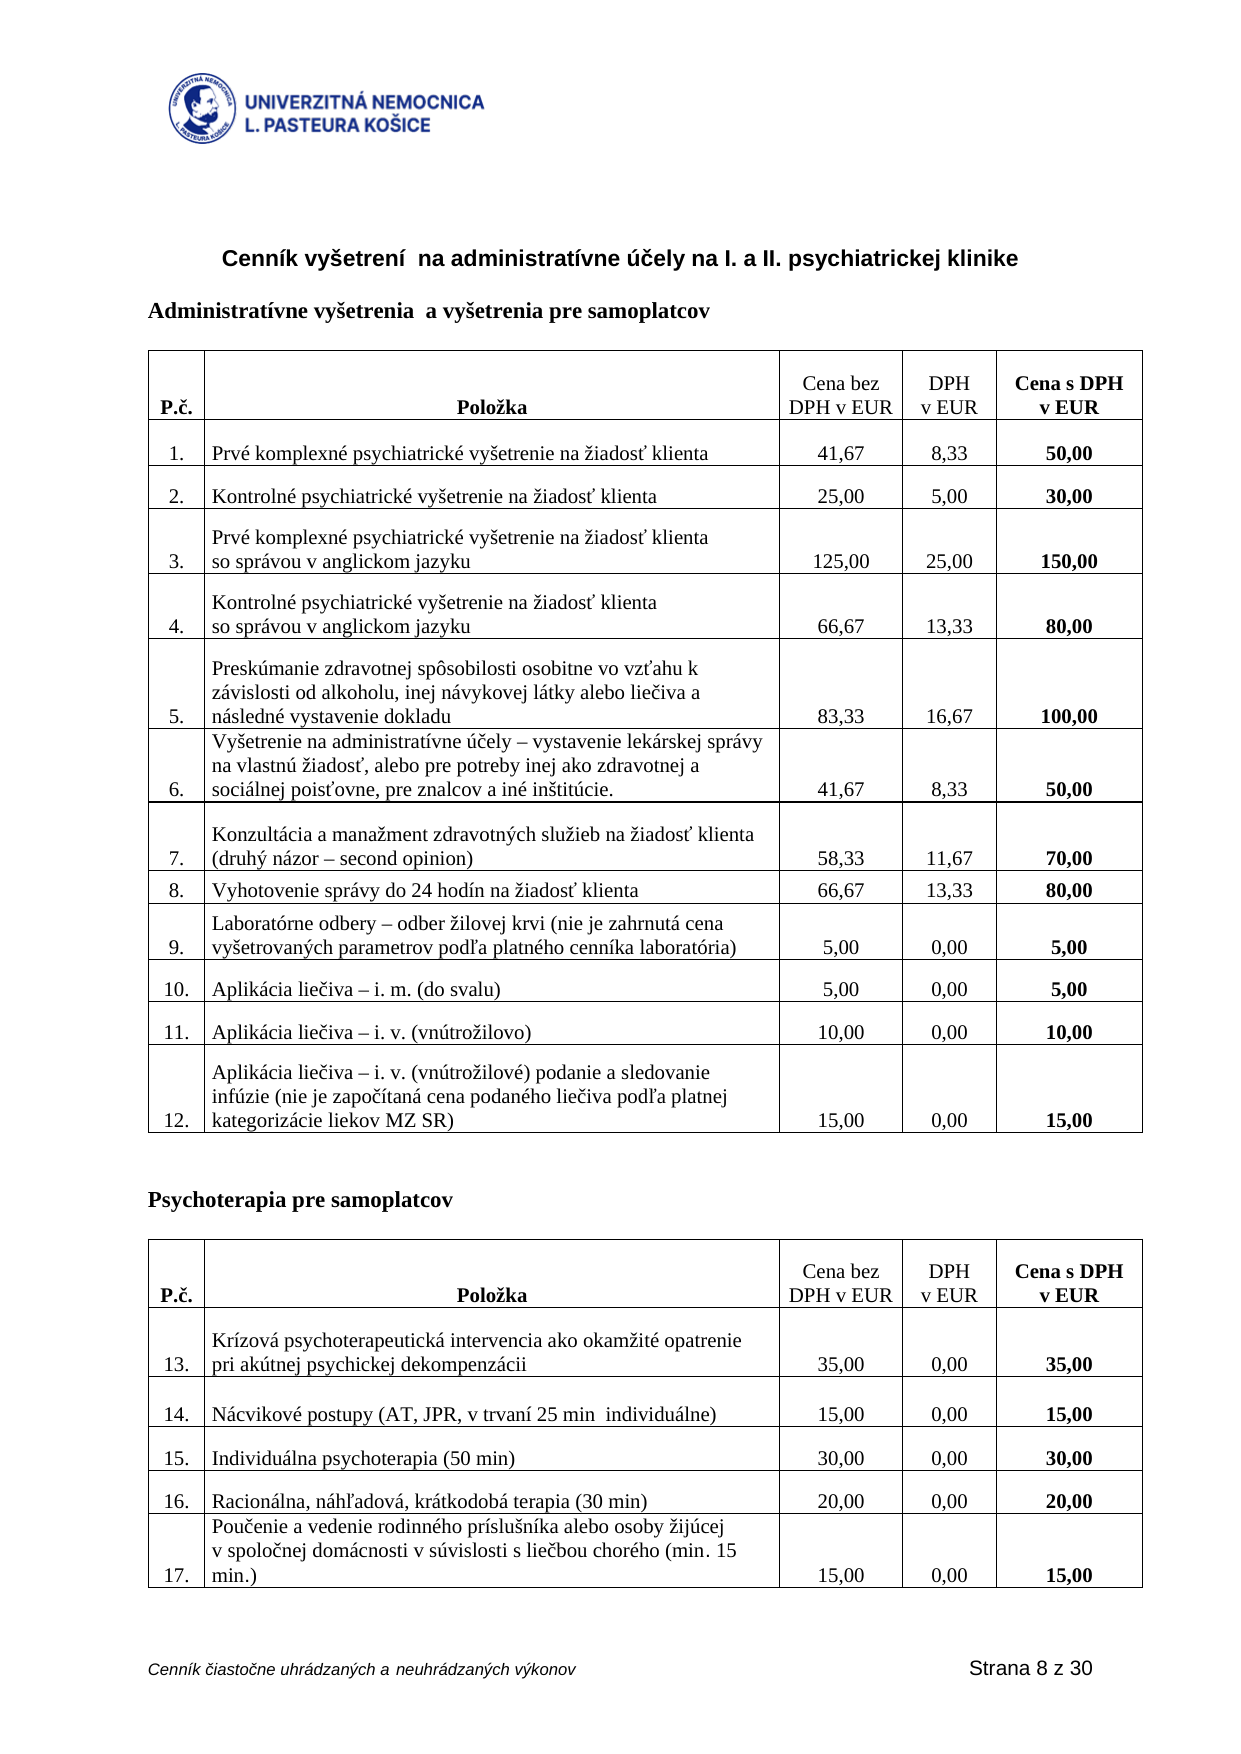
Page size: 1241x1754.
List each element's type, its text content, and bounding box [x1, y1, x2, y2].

table_cell 0,00 [903, 1308, 996, 1376]
table_cell 25,00 [780, 466, 902, 508]
table_cell 5,00 [903, 466, 996, 508]
table_cell 15,00 [997, 1045, 1142, 1132]
table_cell 5,00 [997, 960, 1142, 1001]
table_cell 66,67 [780, 574, 902, 638]
table_cell 8,33 [903, 420, 996, 465]
table_cell 15. [149, 1427, 204, 1470]
table_cell 4. [149, 574, 204, 638]
table_cell 58,33 [780, 803, 902, 870]
table_cell 14. [149, 1377, 204, 1426]
table_cell 15,00 [780, 1045, 902, 1132]
table_cell Vyhotovenie správy do 24 hodín na žiadosť klienta [205, 871, 779, 902]
table_cell 20,00 [780, 1471, 902, 1513]
table_cell 0,00 [903, 1002, 996, 1044]
table_cell 17. [149, 1514, 204, 1587]
table_cell 6. [149, 729, 204, 801]
table_cell 30,00 [997, 1427, 1142, 1470]
table_cell 13,33 [903, 871, 996, 902]
table_cell 50,00 [997, 420, 1142, 465]
table_cell 50,00 [997, 729, 1142, 801]
table_cell Individuálna psychoterapia (50 min) [205, 1427, 779, 1470]
table_header DPH v EUR [903, 351, 996, 419]
table_cell Vyšetrenie na administratívne účely – vystavenie lekárskej správy na vlastnú žiadosť, alebo pre potreby inej ako zdravotnej a sociálnej poisťovne, pre znalcov a iné inštitúcie. [205, 729, 779, 801]
table_cell Kontrolné psychiatrické vyšetrenie na žiadosť klienta [205, 466, 779, 508]
table_cell 0,00 [903, 904, 996, 959]
table_cell Aplikácia liečiva – i. v. (vnútrožilovo) [205, 1002, 779, 1044]
table_cell 5,00 [997, 904, 1142, 959]
table_cell 0,00 [903, 1045, 996, 1132]
table_header Cena bez DPH v EUR [780, 351, 902, 419]
picture [165, 73, 488, 144]
table_cell 13,33 [903, 574, 996, 638]
table_cell 15,00 [780, 1514, 902, 1587]
table_cell 16,67 [903, 639, 996, 728]
table_cell 20,00 [997, 1471, 1142, 1513]
table_cell 0,00 [903, 1377, 996, 1426]
table_cell 0,00 [903, 1427, 996, 1470]
table_cell 5,00 [780, 904, 902, 959]
table_cell Laboratórne odbery – odber žilovej krvi (nie je zahrnutá cena vyšetrovaných parametrov podľa platného cenníka laboratória) [205, 904, 779, 959]
table_header Položka [205, 1240, 779, 1307]
table_cell 8. [149, 871, 204, 902]
table_cell 0,00 [903, 960, 996, 1001]
table_cell 15,00 [997, 1514, 1142, 1587]
table_cell Poučenie a vedenie rodinného príslušníka alebo osoby žijúcej v spoločnej domácnosti v súvislosti s liečbou chorého (min. 15 min.) [205, 1514, 779, 1587]
table_cell 2. [149, 466, 204, 508]
table_cell Prvé komplexné psychiatrické vyšetrenie na žiadosť klienta so správou v anglickom jazyku [205, 509, 779, 573]
table_cell 10,00 [780, 1002, 902, 1044]
text Cenník vyšetrení na administratívne účely na I. a II. psychiatrickej klinike [148, 244, 1092, 271]
table_cell 80,00 [997, 574, 1142, 638]
table_cell 11. [149, 1002, 204, 1044]
table_cell Konzultácia a manažment zdravotných služieb na žiadosť klienta (druhý názor – second opinion) [205, 803, 779, 870]
table_cell 5,00 [780, 960, 902, 1001]
table_header DPH v EUR [903, 1240, 996, 1307]
table_header Cena s DPH v EUR [997, 1240, 1142, 1307]
table_header Položka [205, 351, 779, 419]
table_cell 0,00 [903, 1471, 996, 1513]
table_cell 30,00 [997, 466, 1142, 508]
table_cell 5. [149, 639, 204, 728]
table_cell 80,00 [997, 871, 1142, 902]
table_cell Kontrolné psychiatrické vyšetrenie na žiadosť klienta so správou v anglickom jazyku [205, 574, 779, 638]
table_cell 7. [149, 803, 204, 870]
table_header P.č. [149, 1240, 204, 1307]
table_cell 9. [149, 904, 204, 959]
table_cell 15,00 [997, 1377, 1142, 1426]
table_cell Krízová psychoterapeutická intervencia ako okamžité opatrenie pri akútnej psychickej dekompenzácii [205, 1308, 779, 1376]
title Psychoterapia pre samoplatcov [148, 1186, 1092, 1212]
table_cell 3. [149, 509, 204, 573]
table_cell Preskúmanie zdravotnej spôsobilosti osobitne vo vzťahu k závislosti od alkoholu, inej návykovej látky alebo liečiva a následné vystavenie dokladu [205, 639, 779, 728]
table_cell 125,00 [780, 509, 902, 573]
table_cell 15,00 [780, 1377, 902, 1426]
table_cell 1. [149, 420, 204, 465]
table_cell Nácvikové postupy (AT, JPR, v trvaní 25 min individuálne) [205, 1377, 779, 1426]
table_cell Prvé komplexné psychiatrické vyšetrenie na žiadosť klienta [205, 420, 779, 465]
table_cell Aplikácia liečiva – i. m. (do svalu) [205, 960, 779, 1001]
table_cell 41,67 [780, 729, 902, 801]
table_header Cena s DPH v EUR [997, 351, 1142, 419]
table_cell 66,67 [780, 871, 902, 902]
table_cell 25,00 [903, 509, 996, 573]
text Administratívne vyšetrenia a vyšetrenia pre samoplatcov [148, 297, 1092, 323]
table_cell 13. [149, 1308, 204, 1376]
table_header Cena bez DPH v EUR [780, 1240, 902, 1307]
table_cell 11,67 [903, 803, 996, 870]
table_cell 10,00 [997, 1002, 1142, 1044]
table_cell 8,33 [903, 729, 996, 801]
table_cell 10. [149, 960, 204, 1001]
table_cell 150,00 [997, 509, 1142, 573]
table_cell 35,00 [780, 1308, 902, 1376]
table_cell Aplikácia liečiva – i. v. (vnútrožilové) podanie a sledovanie infúzie (nie je započítaná cena podaného liečiva podľa platnej kategorizácie liekov MZ SR) [205, 1045, 779, 1132]
table_cell 83,33 [780, 639, 902, 728]
table_cell 70,00 [997, 803, 1142, 870]
table_cell 100,00 [997, 639, 1142, 728]
table_header P.č. [149, 351, 204, 419]
table_cell 0,00 [903, 1514, 996, 1587]
table_cell Racionálna, náhľadová, krátkodobá terapia (30 min) [205, 1471, 779, 1513]
table_cell 35,00 [997, 1308, 1142, 1376]
table_cell 30,00 [780, 1427, 902, 1470]
table_cell 41,67 [780, 420, 902, 465]
table_cell 16. [149, 1471, 204, 1513]
table_cell 12. [149, 1045, 204, 1132]
